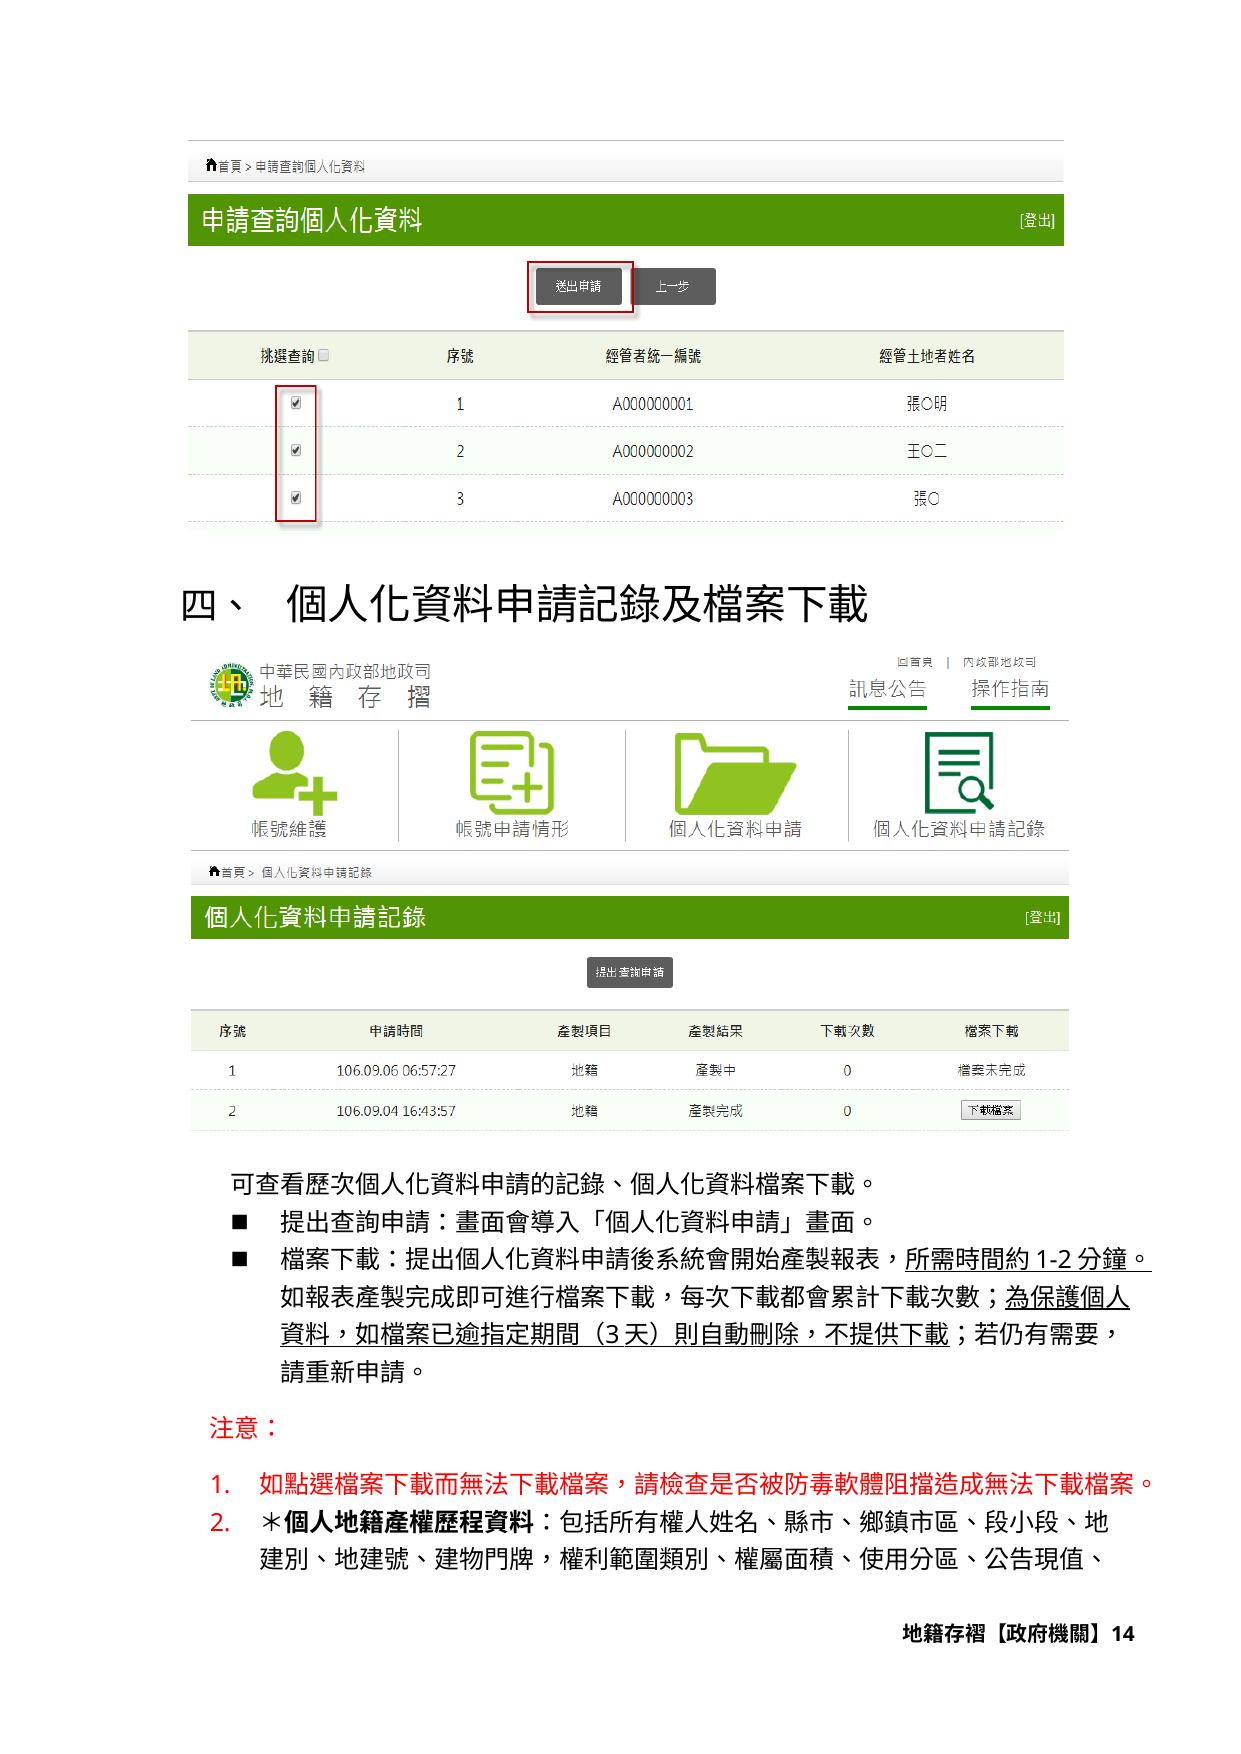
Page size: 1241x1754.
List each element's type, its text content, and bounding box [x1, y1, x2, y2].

text 注意： [209, 1408, 1149, 1445]
list 提出查詢申請：畫面會導入「個人化資料申請」畫面。 [230, 1201, 1134, 1239]
list 檔案下載：提出個人化資料申請後系統會開始產製報表，所需時間約1-2分鐘。如報表產製完成即可進行檔案下載，每次下載都會累計下載次數；為保護個人資料，如檔案已逾指定期間（3天）則自動刪除，不提供下載；若仍有需要，請重新申請。 [230, 1239, 1134, 1389]
picture [180, 132, 1080, 531]
picture [180, 657, 1080, 1143]
list 個人化資料申請記錄及檔案下載 [180, 564, 1188, 639]
text 可查看歷次個人化資料申請的記錄、個人化資料檔案下載。 [224, 1164, 1134, 1201]
list 如點選檔案下載而無法下載檔案，請檢查是否被防毒軟體阻擋造成無法下載檔案。 [209, 1464, 1149, 1501]
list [209, 1501, 1134, 1576]
